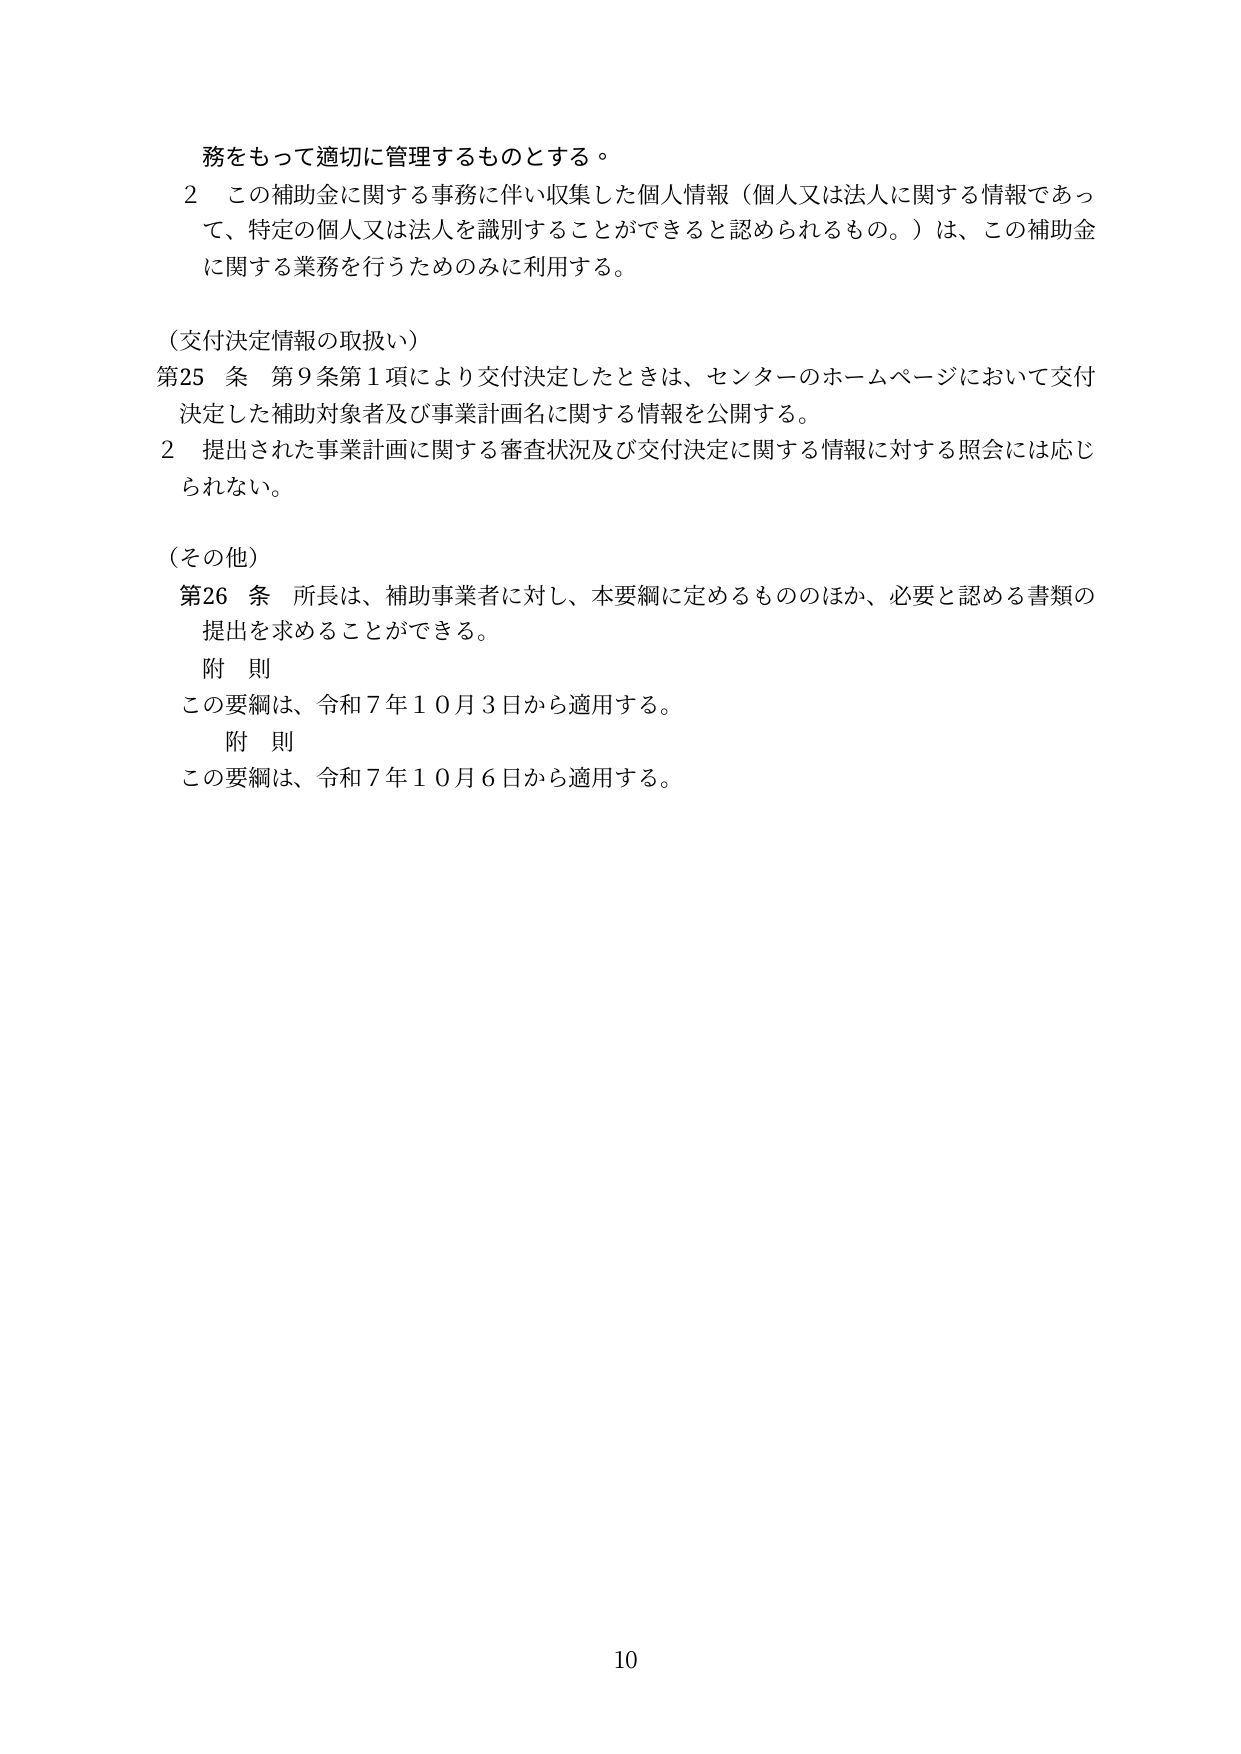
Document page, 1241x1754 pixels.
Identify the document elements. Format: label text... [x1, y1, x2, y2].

text 附 則 [156, 649, 1096, 686]
text 第25条 第９条第１項により交付決定したときは、センターのホームページにおいて交付決定した補助対象者及び事業計画名に関する情報を公開する。 [156, 357, 1096, 430]
text 第26条 所長は、補助事業者に対し、本要綱に定めるもののほか、必要と認める書類の提出を求めることができる。 [156, 576, 1096, 649]
text 附 則 [156, 722, 1096, 758]
text ２ 提出された事業計画に関する審査状況及び交付決定に関する情報に対する照会には応じられない。 [156, 430, 1096, 503]
text （その他） [156, 540, 1096, 576]
text （交付決定情報の取扱い） [156, 321, 1096, 357]
text ２ この補助金に関する事務に伴い収集した個人情報（個人又は法人に関する情報であって、特定の個人又は法人を識別することができると認められるもの。）は、この補助金に関する業務を行うためのみに利用する。 [156, 175, 1096, 284]
text この要綱は、令和７年１０月６日から適用する。 [156, 758, 1096, 795]
text この要綱は、令和７年１０月３日から適用する。 [156, 686, 1096, 722]
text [156, 139, 1096, 175]
